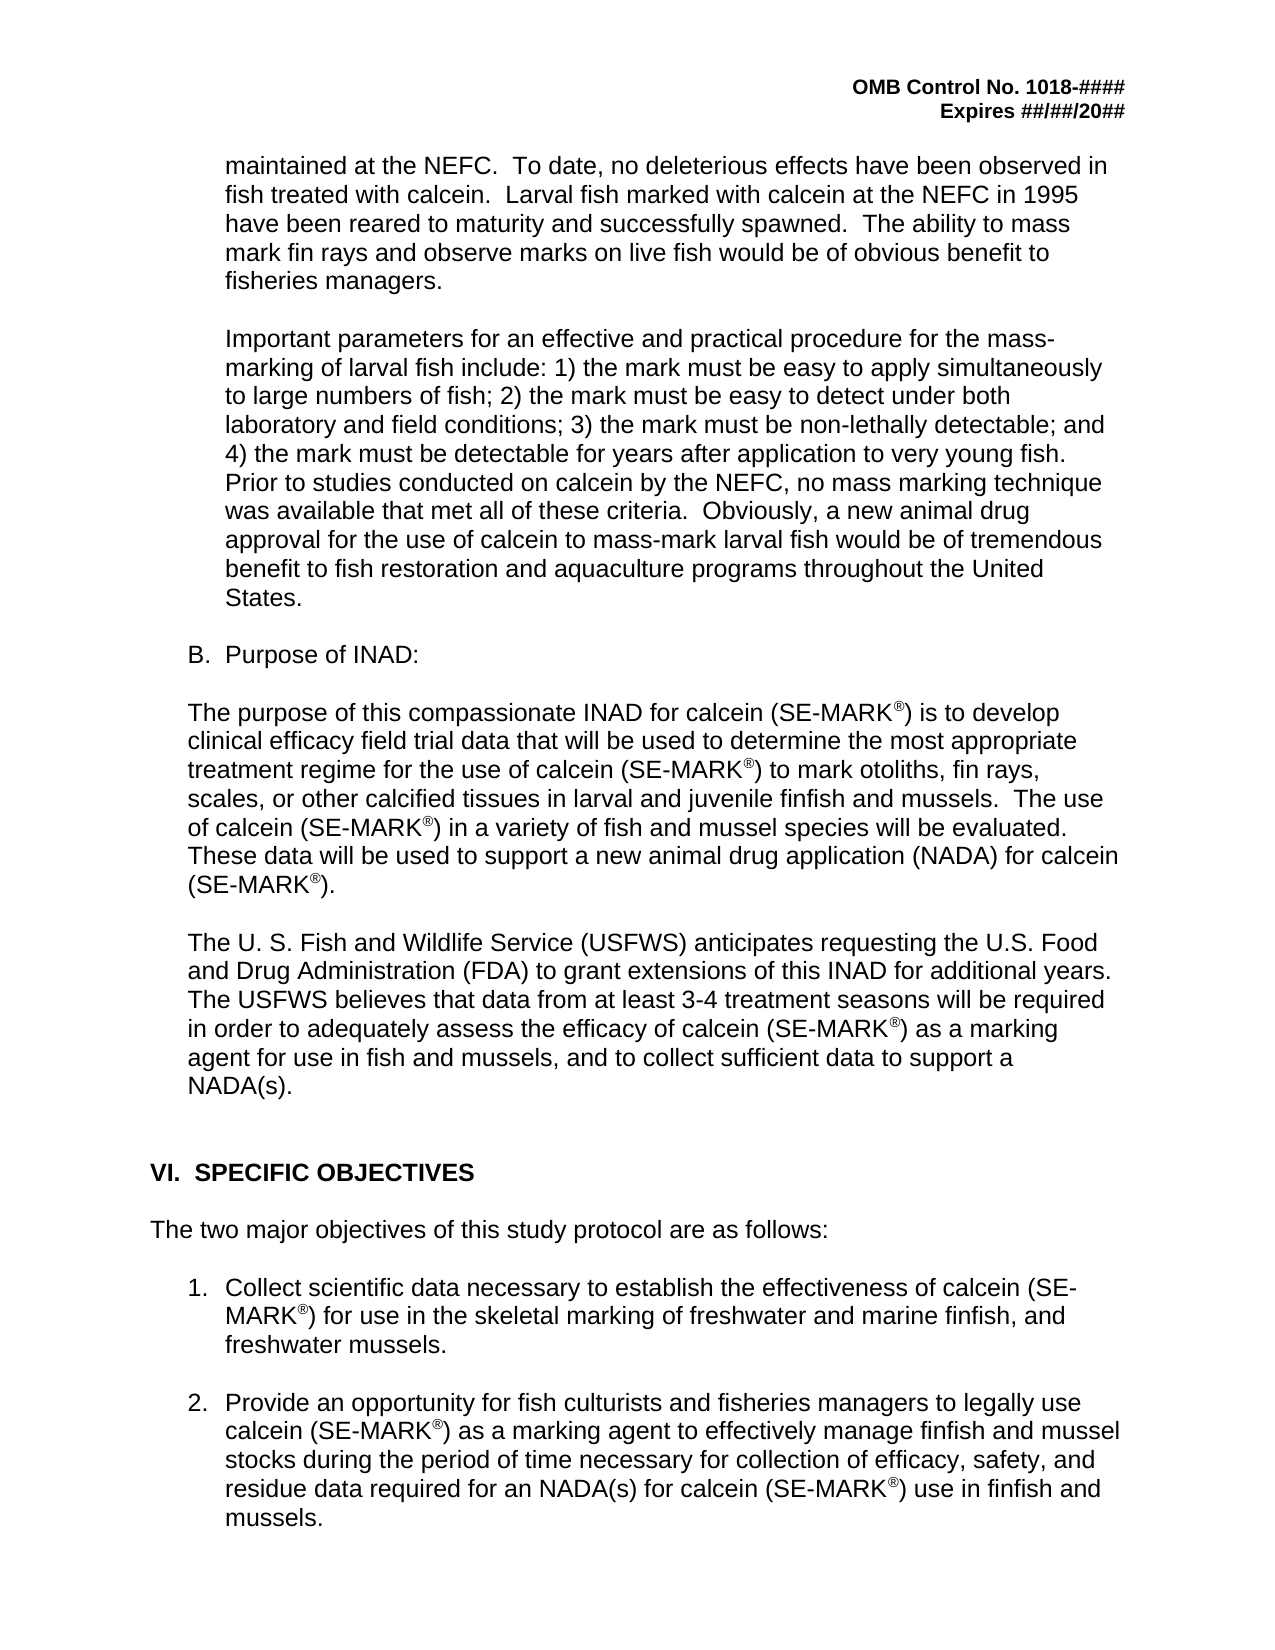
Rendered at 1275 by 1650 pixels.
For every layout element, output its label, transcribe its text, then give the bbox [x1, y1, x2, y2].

text The U. S. Fish and Wildlife Service (USFWS) anticipates requesting the U.S. Food and Drug Administration (FDA) to grant extensions of this INAD for additional years. The USFWS believes that data from at least 3-4 treatment seasons will be required in order to adequately assess the efficacy of calcein (SE-MARK®) as a marking agent for use in fish and mussels, and to collect sufficient data to support a NADA(s). [187, 927, 1125, 1100]
text VI. SPECIFIC OBJECTIVES [150, 1157, 1125, 1186]
text Important parameters for an effective and practical procedure for the mass-marking of larval fish include: 1) the mark must be easy to apply simultaneously to large numbers of fish; 2) the mark must be easy to detect under both laboratory and field conditions; 3) the mark must be non-lethally detectable; and 4) the mark must be detectable for years after application to very young fish. Prior to studies conducted on calcein by the NEFC, no mass marking technique was available that met all of these criteria. Obviously, a new animal drug approval for the use of calcein to mass-mark larval fish would be of tremendous benefit to fish restoration and aquaculture programs throughout the United States. [225, 324, 1125, 611]
text B. Purpose of INAD: [150, 640, 1125, 669]
text The two major objectives of this study protocol are as follows: [150, 1215, 1125, 1244]
text 1. Collect scientific data necessary to establish the effectiveness of calcein (SE-MARK®) for use in the skeletal marking of freshwater and marine finfish, and freshwater mussels. [187, 1272, 1125, 1359]
text 2. Provide an opportunity for fish culturists and fisheries managers to legally use calcein (SE-MARK®) as a marking agent to effectively manage finfish and mussel stocks during the period of time necessary for collection of efficacy, safety, and residue data required for an NADA(s) for calcein (SE-MARK®) use in finfish and mussels. [187, 1387, 1125, 1531]
text The purpose of this compassionate INAD for calcein (SE-MARK®) is to develop clinical efficacy field trial data that will be used to determine the most appropriate treatment regime for the use of calcein (SE-MARK®) to mark otoliths, fin rays, scales, or other calcified tissues in larval and juvenile finfish and mussels. The use of calcein (SE-MARK®) in a variety of fish and mussel species will be evaluated. These data will be used to support a new animal drug application (NADA) for calcein (SE-MARK®). [187, 697, 1125, 899]
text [225, 151, 1125, 295]
